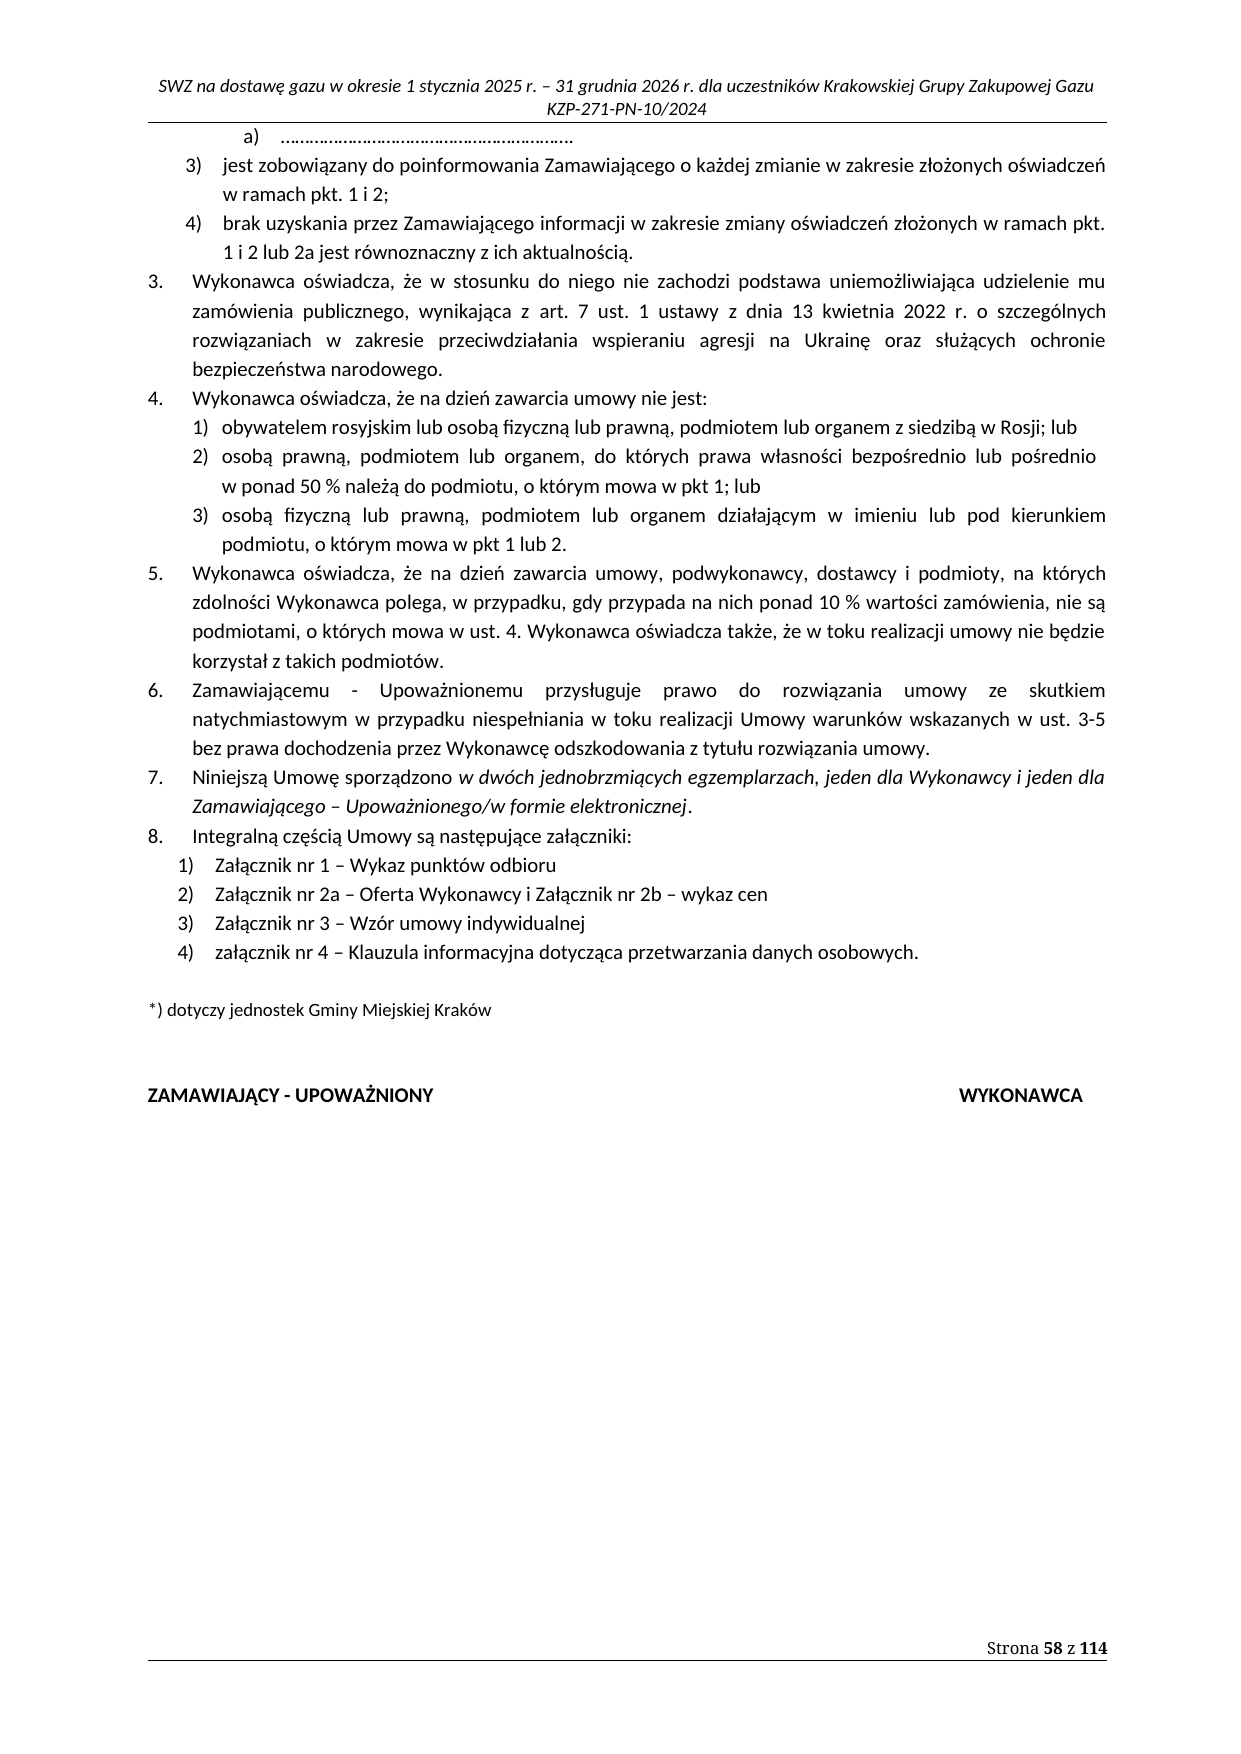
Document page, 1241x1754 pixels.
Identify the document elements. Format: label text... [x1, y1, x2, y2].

list Zamawiającemu - Upoważnionemu przysługuje prawo do rozwiązania umowy ze skutkiem natychmiastowym w przypadku niespełniania w toku realizacji Umowy warunków wskazanych w ust. 3-5 bez prawa dochodzenia przez Wykonawcę odszkodowania z tytułu rozwiązania umowy. [148, 677, 1107, 761]
list obywatelem rosyjskim lub osobą fizyczną lub prawną, podmiotem lub organem z siedzibą w Rosji; lub [192, 414, 1107, 440]
list Wykonawca oświadcza, że w stosunku do niego nie zachodzi podstawa uniemożliwiająca udzielenie mu zamówienia publicznego, wynikająca z art. 7 ust. 1 ustawy z dnia 13 kwietnia 2022 r. o szczególnych rozwiązaniach w zakresie przeciwdziałania wspieraniu agresji na Ukrainę oraz służących ochronie bezpieczeństwa narodowego. [148, 269, 1107, 382]
list osobą prawną, podmiotem lub organem, do których prawa własności bezpośrednio lub pośrednio w ponad 50 % należą do podmiotu, o którym mowa w pkt 1; lub [192, 444, 1107, 498]
list Załącznik nr 3 – Wzór umowy indywidualnej [177, 910, 1107, 936]
list Wykonawca oświadcza, że na dzień zawarcia umowy, podwykonawcy, dostawcy i podmioty, na których zdolności Wykonawca polega, w przypadku, gdy przypada na nich ponad 10 % wartości zamówienia, nie są podmiotami, o których mowa w ust. 4. Wykonawca oświadcza także, że w toku realizacji umowy nie będzie korzystał z takich podmiotów. [148, 560, 1107, 673]
list Załącznik nr 1 – Wykaz punktów odbioru [177, 852, 1107, 877]
list ……………………………………………………. [243, 123, 1107, 148]
text *) dotyczy jednostek Gminy Miejskiej Kraków [148, 998, 1107, 1021]
list jest zobowiązany do poinformowania Zamawiającego o każdej zmianie w zakresie złożonych oświadczeń w ramach pkt. 1 i 2; [185, 152, 1107, 207]
list Niniejszą Umowę sporządzono w dwóch jednobrzmiących egzemplarzach, jeden dla Wykonawcy i jeden dla Zamawiającego – Upoważnionego/w formie elektronicznej. [148, 764, 1107, 819]
list załącznik nr 4 – Klauzula informacyjna dotycząca przetwarzania danych osobowych. [177, 939, 1107, 965]
list osobą fizyczną lub prawną, podmiotem lub organem działającym w imieniu lub pod kierunkiem podmiotu, o którym mowa w pkt 1 lub 2. [192, 502, 1107, 557]
list Integralną częścią Umowy są następujące załączniki: [148, 823, 1107, 848]
list brak uzyskania przez Zamawiającego informacji w zakresie zmiany oświadczeń złożonych w ramach pkt. 1 i 2 lub 2a jest równoznaczny z ich aktualnością. [185, 210, 1107, 265]
text ZAMAWIAJĄCY - UPOWAŻNIONY WYKONAWCA [148, 1082, 1107, 1108]
list Załącznik nr 2a – Oferta Wykonawcy i Załącznik nr 2b – wykaz cen [177, 881, 1107, 907]
list Wykonawca oświadcza, że na dzień zawarcia umowy nie jest: [148, 385, 1107, 411]
